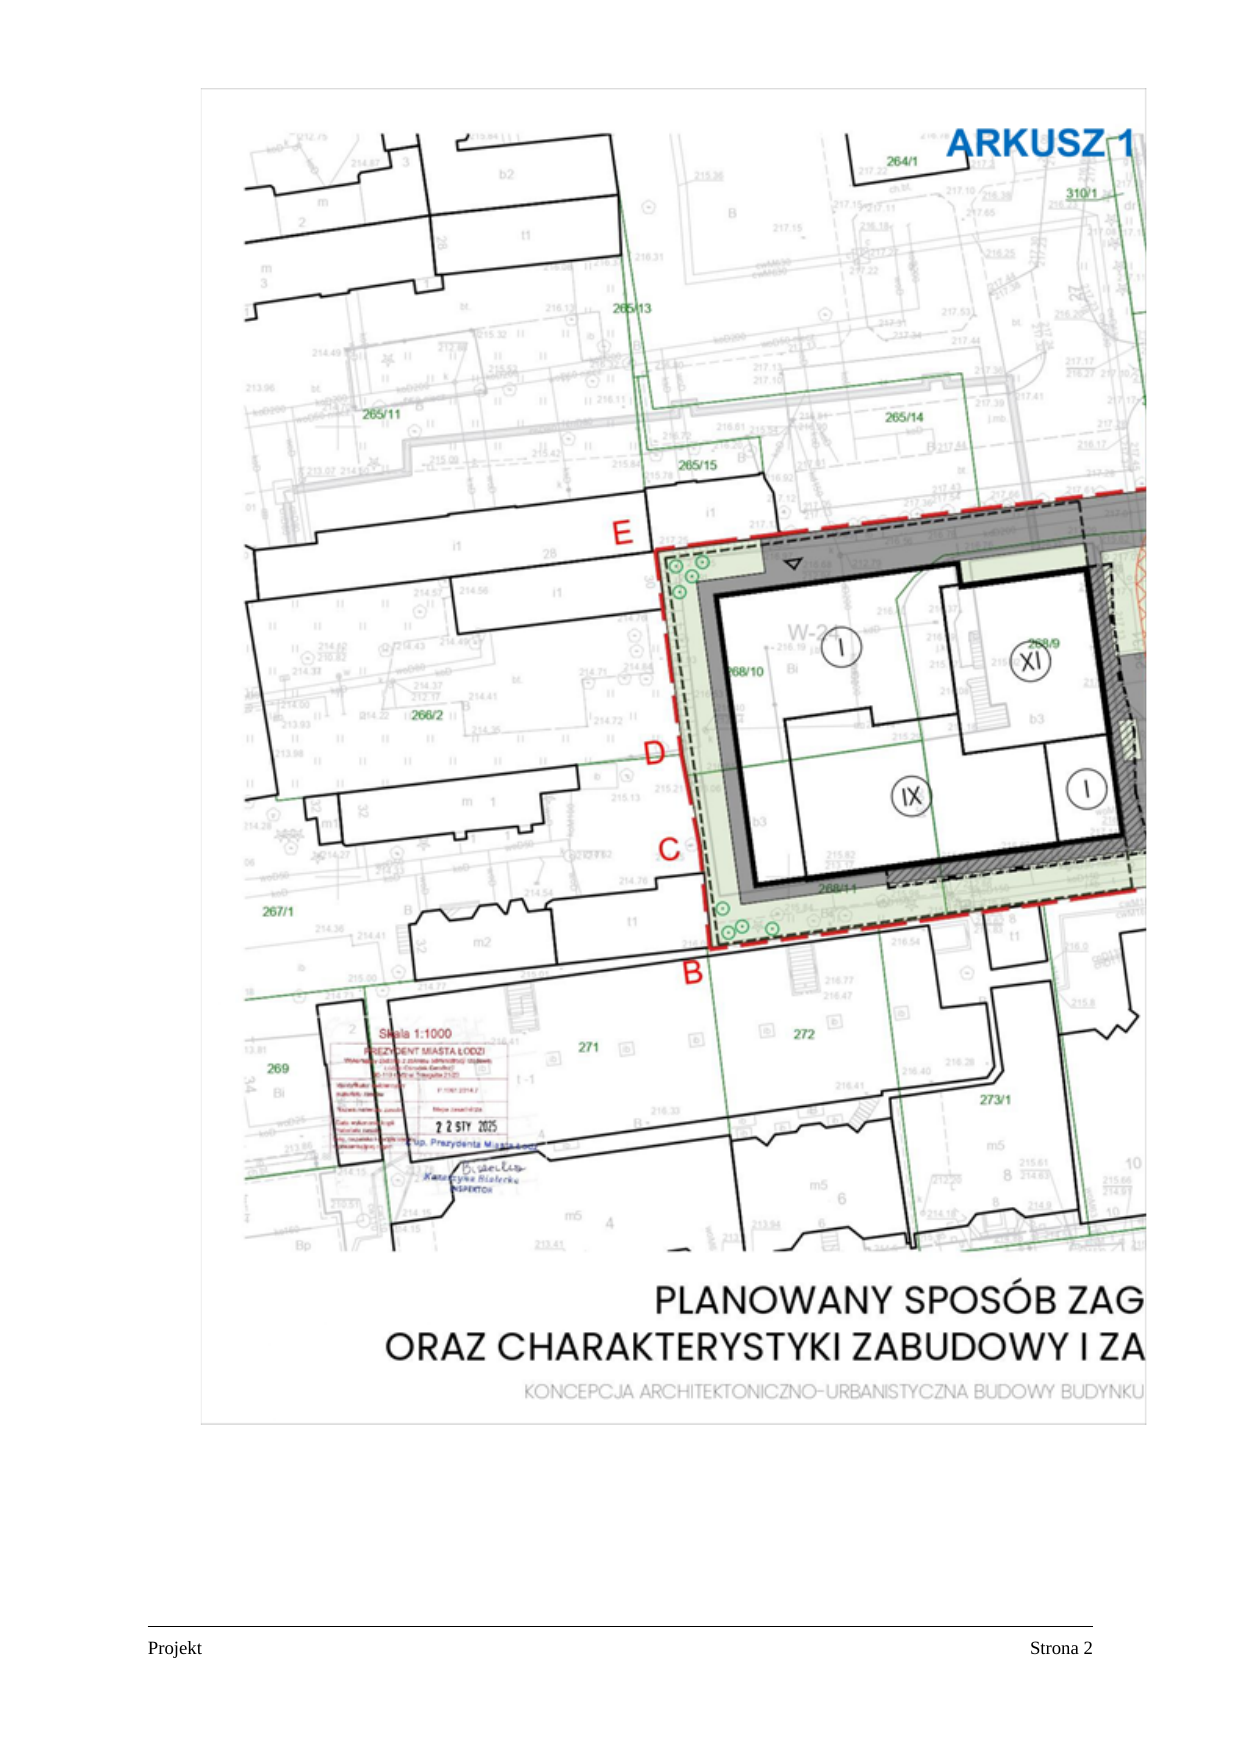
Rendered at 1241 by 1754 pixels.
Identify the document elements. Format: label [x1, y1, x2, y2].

picture [200, 88, 1147, 1425]
